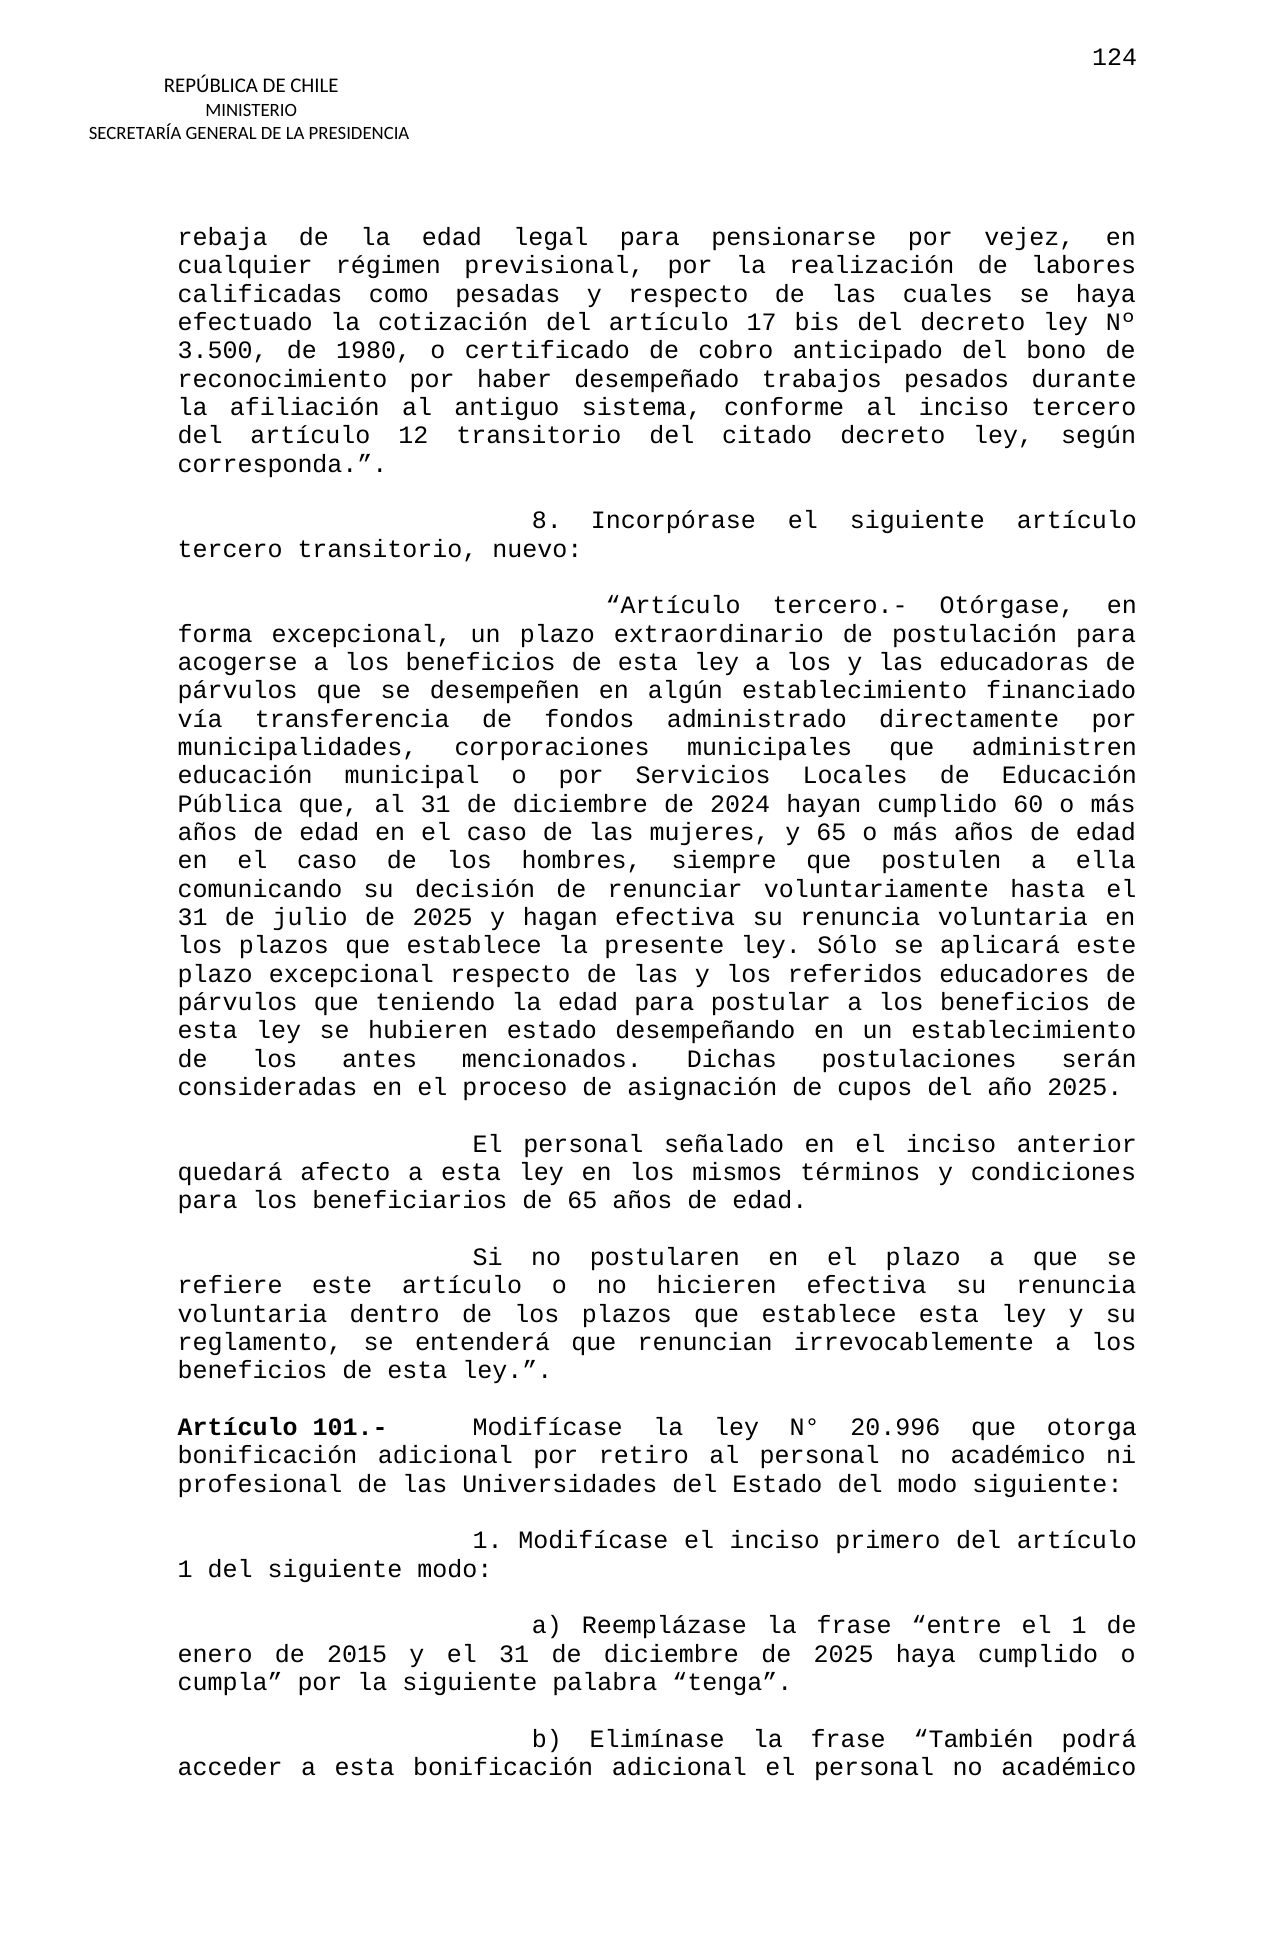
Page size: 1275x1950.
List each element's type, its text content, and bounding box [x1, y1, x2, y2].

text 8. Incorpórase el siguiente artículo tercero transitorio, nuevo: [177, 508, 1137, 564]
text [177, 1726, 1137, 1783]
text Si no postularen en el plazo a que se refiere este artículo o no hicieren efectiva su renuncia voluntaria dentro de los plazos que establece esta ley y su reglamento, se entenderá que renuncian irrevocablemente a los beneficios de esta ley.”. [177, 1244, 1137, 1386]
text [177, 224, 1137, 479]
text 1. Modifícase el inciso primero del artículo 1 del siguiente modo: [177, 1528, 1137, 1584]
text Artículo 101.- Modifícase la ley N° 20.996 que otorga bonificación adicional por retiro al personal no académico ni profesional de las Universidades del Estado del modo siguiente: [177, 1414, 1137, 1499]
text “Artículo tercero.- Otórgase, en forma excepcional, un plazo extraordinario de postulación para acogerse a los beneficios de esta ley a los y las educadoras de párvulos que se desempeñen en algún establecimiento financiado vía transferencia de fondos administrado directamente por municipalidades, corporaciones municipales que administren educación municipal o por Servicios Locales de Educación Pública que, al 31 de diciembre de 2024 hayan cumplido 60 o más años de edad en el caso de las mujeres, y 65 o más años de edad en el caso de los hombres, siempre que postulen a ella comunicando su decisión de renunciar voluntariamente hasta el 31 de julio de 2025 y hagan efectiva su renuncia voluntaria en los plazos que establece la presente ley. Sólo se aplicará este plazo excepcional respecto de las y los referidos educadores de párvulos que teniendo la edad para postular a los beneficios de esta ley se hubieren estado desempeñando en un establecimiento de los antes mencionados. Dichas postulaciones serán consideradas en el proceso de asignación de cupos del año 2025. [177, 593, 1137, 1103]
text El personal señalado en el inciso anterior quedará afecto a esta ley en los mismos términos y condiciones para los beneficiarios de 65 años de edad. [177, 1131, 1137, 1216]
text a) Reemplázase la frase “entre el 1 de enero de 2015 y el 31 de diciembre de 2025 haya cumplido o cumpla” por la siguiente palabra “tenga”. [177, 1613, 1137, 1698]
